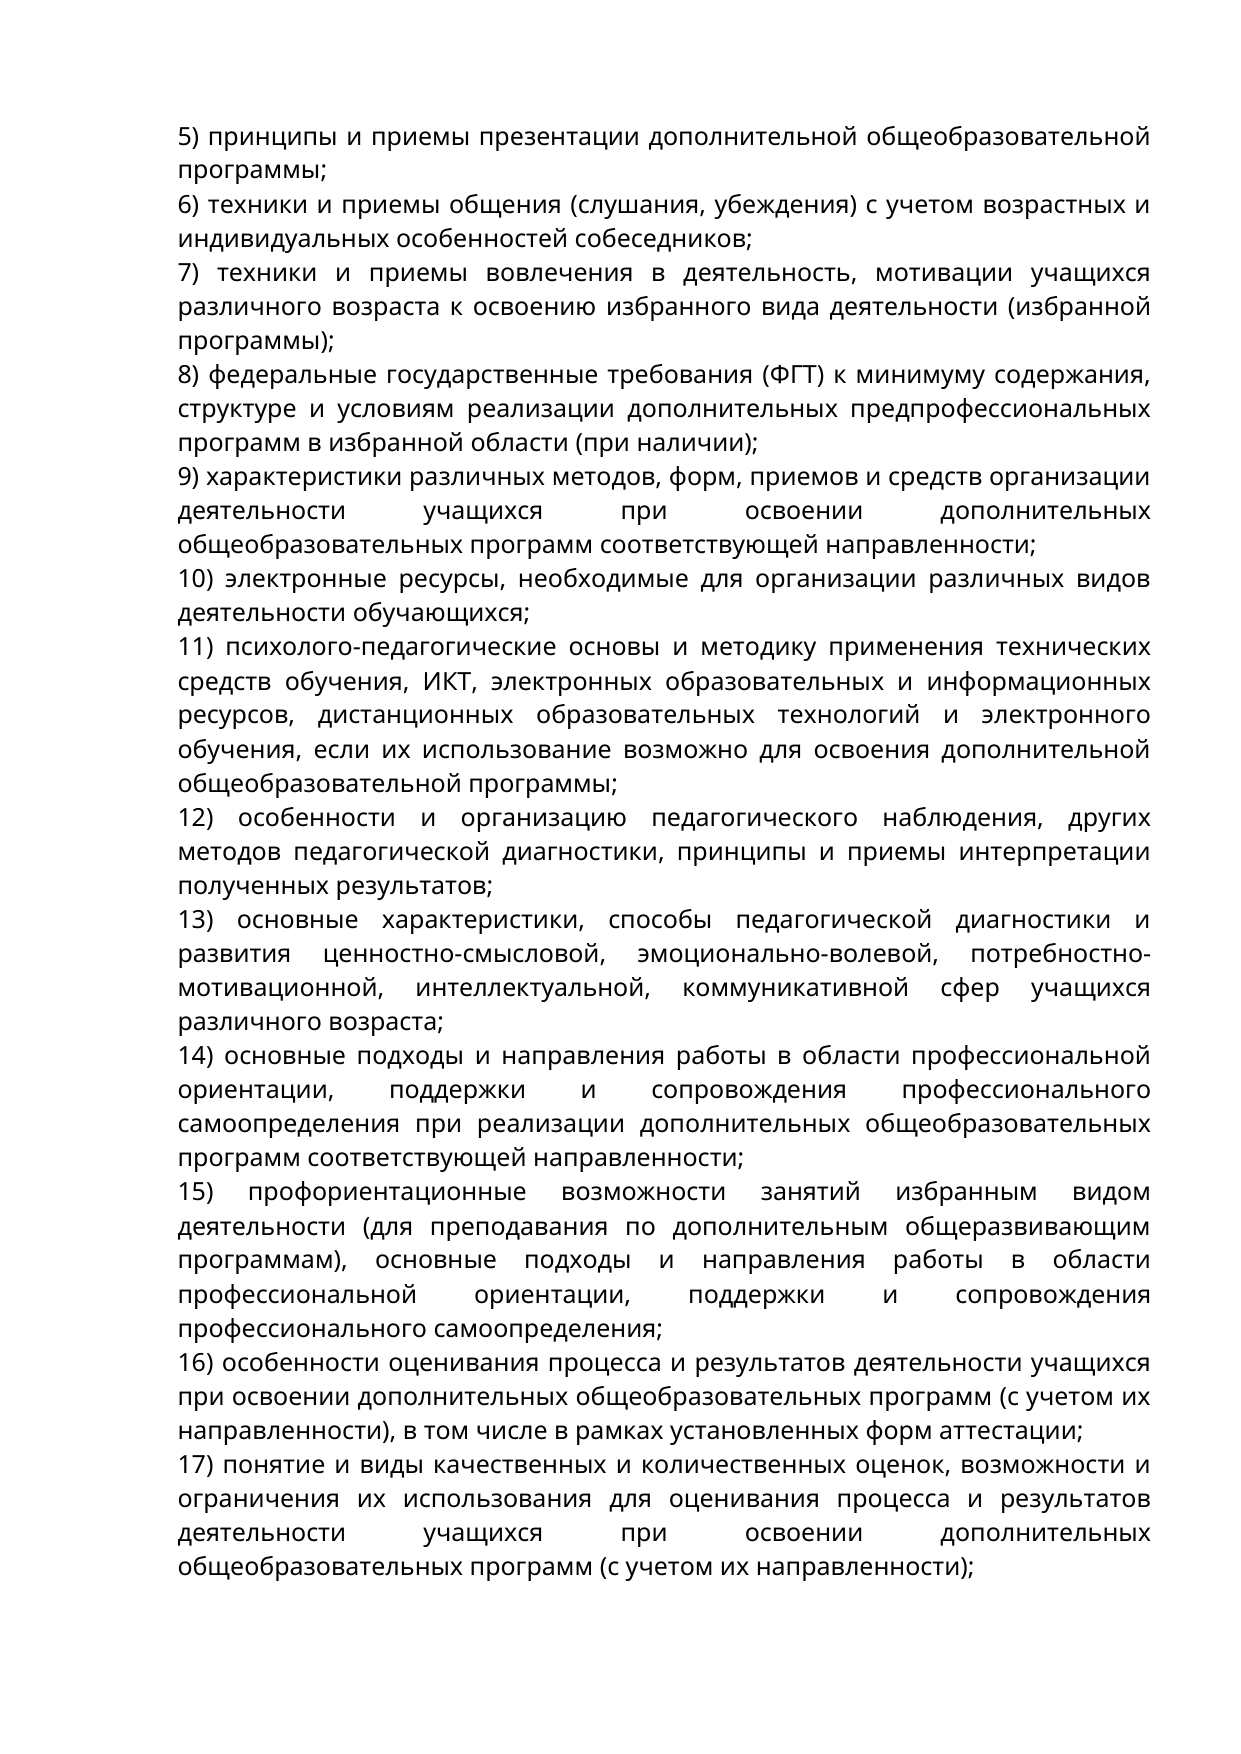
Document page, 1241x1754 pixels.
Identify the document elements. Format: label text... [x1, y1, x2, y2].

text 5) принципы и приемы презентации дополнительной общеобразовательной программы; [177, 118, 1152, 186]
text 9) характеристики различных методов, форм, приемов и средств организации деятельности учащихся при освоении дополнительных общеобразовательных программ соответствующей направленности; [177, 459, 1152, 561]
text 10) электронные ресурсы, необходимые для организации различных видов деятельности обучающихся; [177, 561, 1152, 629]
text 6) техники и приемы общения (слушания, убеждения) с учетом возрастных и индивидуальных особенностей собеседников; [177, 186, 1152, 254]
text 17) понятие и виды качественных и количественных оценок, возможности и ограничения их использования для оценивания процесса и результатов деятельности учащихся при освоении дополнительных общеобразовательных программ (с учетом их направленности); [177, 1447, 1152, 1583]
text 7) техники и приемы вовлечения в деятельность, мотивации учащихся различного возраста к освоению избранного вида деятельности (избранной программы); [177, 254, 1152, 357]
text 8) федеральные государственные требования (ФГТ) к минимуму содержания, структуре и условиям реализации дополнительных предпрофессиональных программ в избранной области (при наличии); [177, 357, 1152, 459]
text 14) основные подходы и направления работы в области профессиональной ориентации, поддержки и сопровождения профессионального самоопределения при реализации дополнительных общеобразовательных программ соответствующей направленности; [177, 1038, 1152, 1174]
text 13) основные характеристики, способы педагогической диагностики и развития ценностно-смысловой, эмоционально-волевой, потребностно-мотивационной, интеллектуальной, коммуникативной сфер учащихся различного возраста; [177, 902, 1152, 1038]
text 11) психолого-педагогические основы и методику применения технических средств обучения, ИКТ, электронных образовательных и информационных ресурсов, дистанционных образовательных технологий и электронного обучения, если их использование возможно для освоения дополнительной общеобразовательной программы; [177, 629, 1152, 799]
text 12) особенности и организацию педагогического наблюдения, других методов педагогической диагностики, принципы и приемы интерпретации полученных результатов; [177, 799, 1152, 902]
text 15) профориентационные возможности занятий избранным видом деятельности (для преподавания по дополнительным общеразвивающим программам), основные подходы и направления работы в области профессиональной ориентации, поддержки и сопровождения профессионального самоопределения; [177, 1174, 1152, 1344]
text 16) особенности оценивания процесса и результатов деятельности учащихся при освоении дополнительных общеобразовательных программ (с учетом их направленности), в том числе в рамках установленных форм аттестации; [177, 1344, 1152, 1447]
